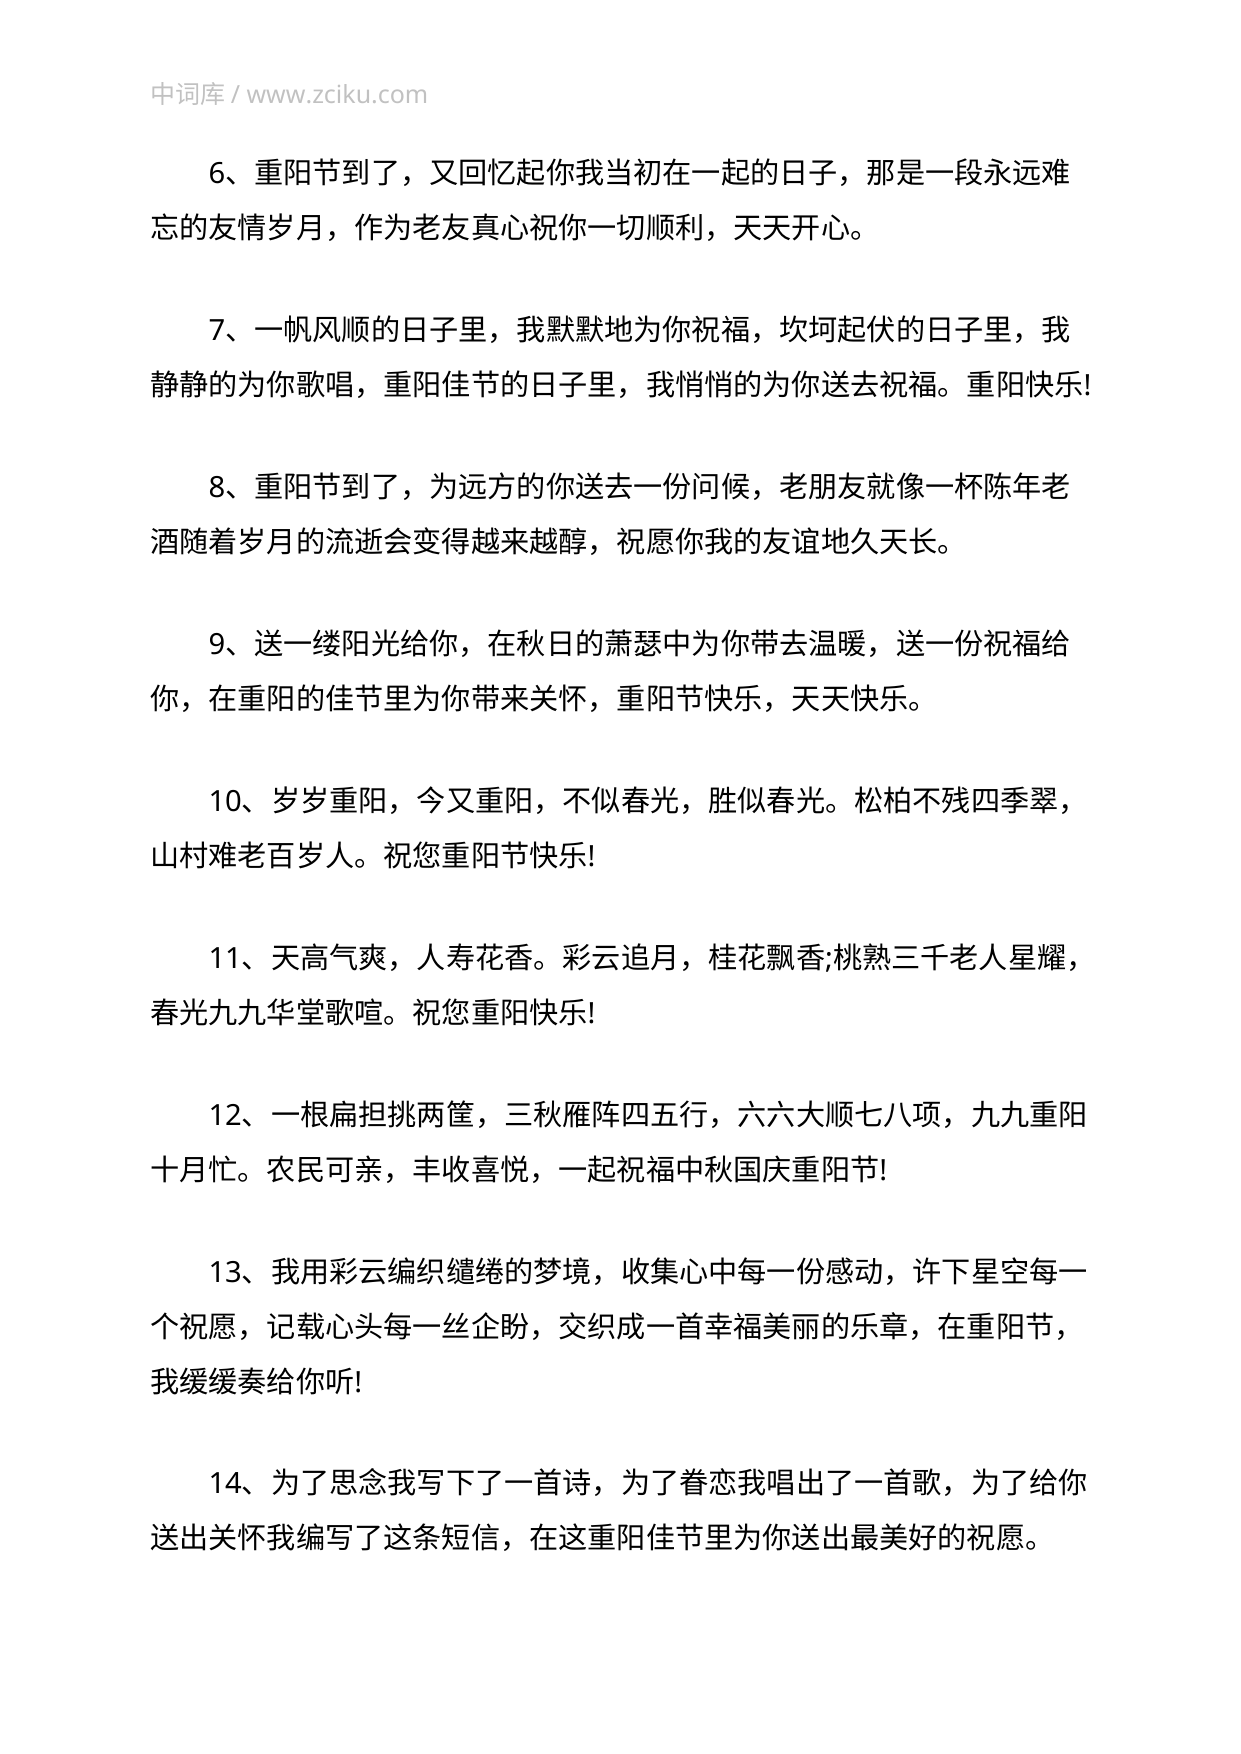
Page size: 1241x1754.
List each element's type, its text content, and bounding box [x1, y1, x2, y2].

text 11、天高气爽，人寿花香。彩云追月，桂花飘香;桃熟三千老人星耀，春光九九华堂歌喧。祝您重阳快乐! [150, 934, 1090, 1032]
text 7、一帆风顺的日子里，我默默地为你祝福，坎坷起伏的日子里，我静静的为你歌唱，重阳佳节的日子里，我悄悄的为你送去祝福。重阳快乐! [150, 307, 1090, 404]
text 8、重阳节到了，为远方的你送去一份问候，老朋友就像一杯陈年老酒随着岁月的流逝会变得越来越醇，祝愿你我的友谊地久天长。 [150, 464, 1090, 561]
text 9、送一缕阳光给你，在秋日的萧瑟中为你带去温暖，送一份祝福给你，在重阳的佳节里为你带来关怀，重阳节快乐，天天快乐。 [150, 621, 1090, 718]
text 14、为了思念我写下了一首诗，为了眷恋我唱出了一首歌，为了给你送出关怀我编写了这条短信，在这重阳佳节里为你送出最美好的祝愿。 [150, 1460, 1090, 1557]
text 10、岁岁重阳，今又重阳，不似春光，胜似春光。松柏不残四季翠，山村难老百岁人。祝您重阳节快乐! [150, 777, 1090, 875]
text 6、重阳节到了，又回忆起你我当初在一起的日子，那是一段永远难忘的友情岁月，作为老友真心祝你一切顺利，天天开心。 [150, 150, 1090, 247]
text 12、一根扁担挑两筐，三秋雁阵四五行，六六大顺七八项，九九重阳十月忙。农民可亲，丰收喜悦，一起祝福中秋国庆重阳节! [150, 1091, 1090, 1189]
text 13、我用彩云编织缱绻的梦境，收集心中每一份感动，许下星空每一个祝愿，记载心头每一丝企盼，交织成一首幸福美丽的乐章，在重阳节，我缓缓奏给你听! [150, 1248, 1090, 1401]
